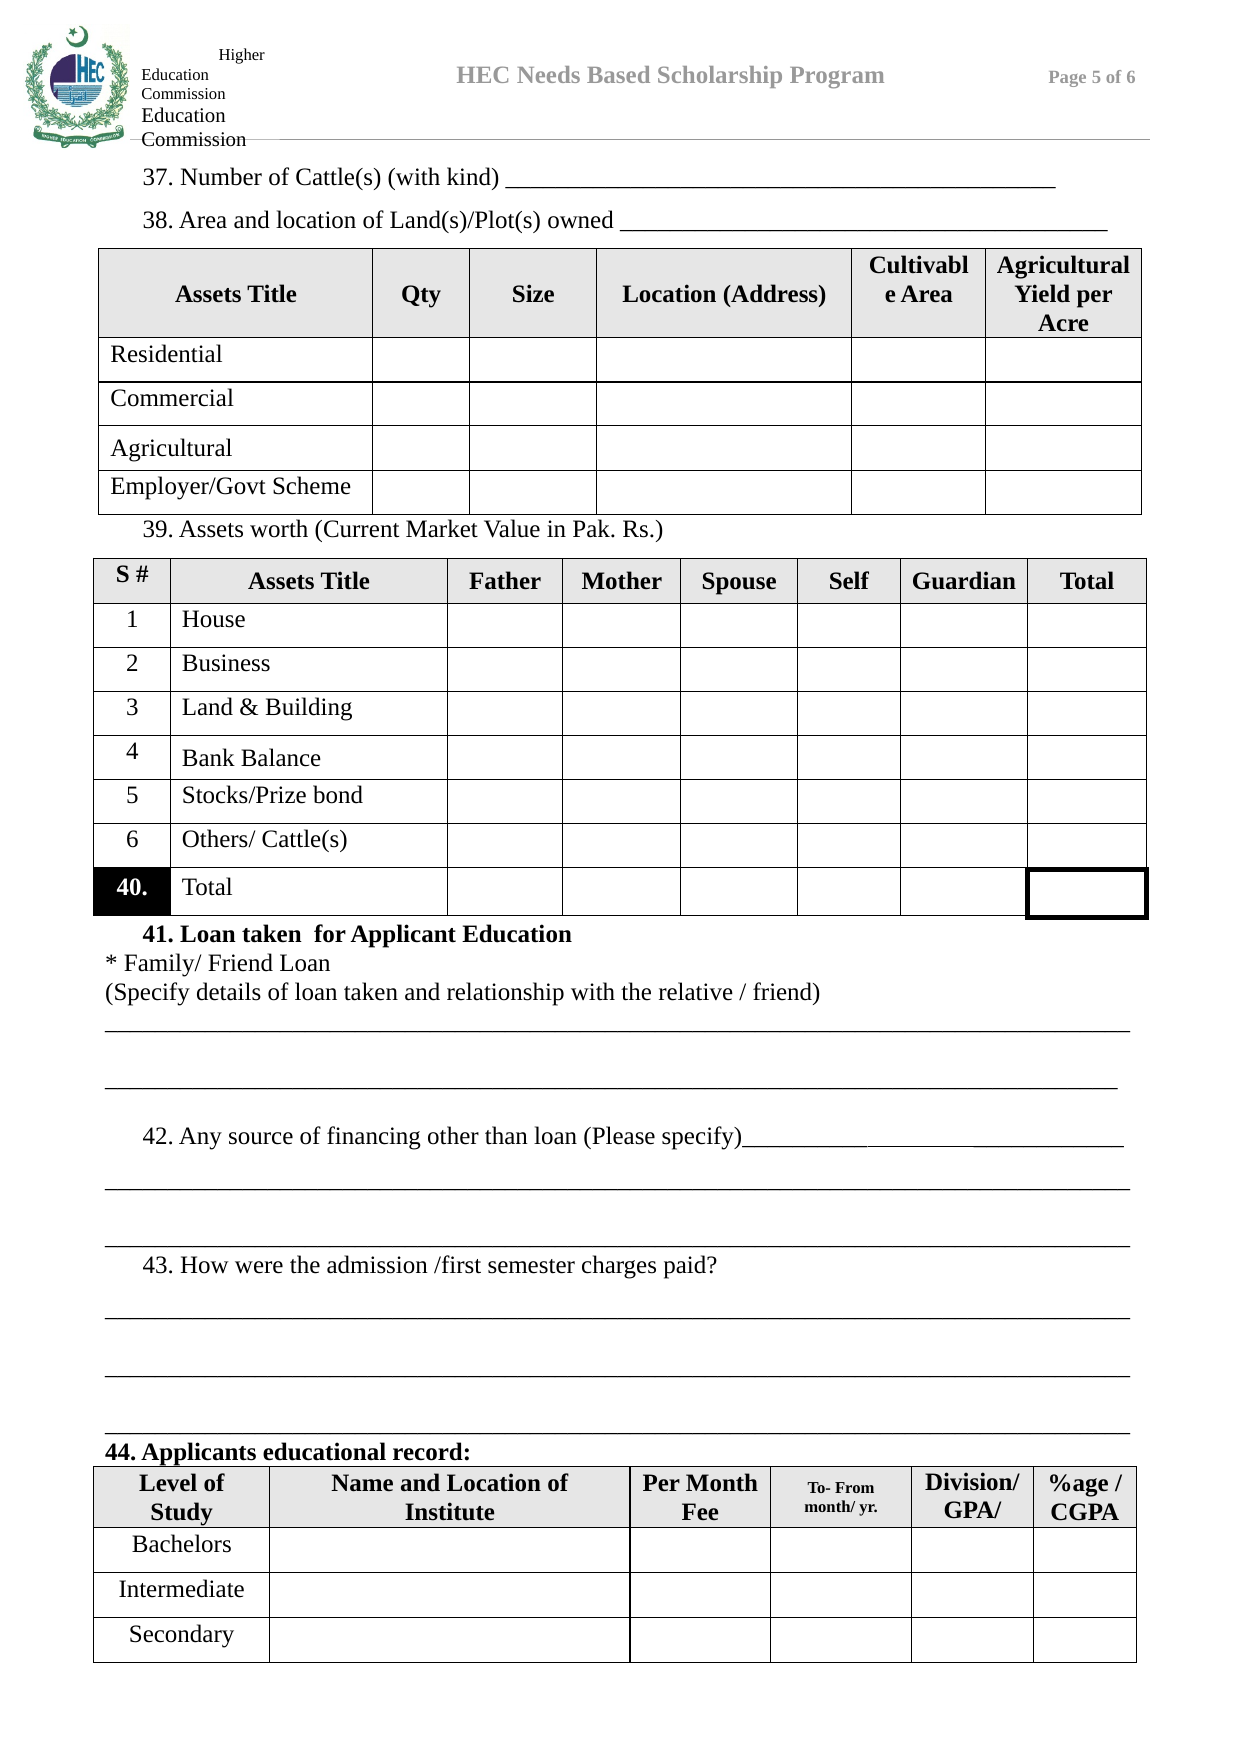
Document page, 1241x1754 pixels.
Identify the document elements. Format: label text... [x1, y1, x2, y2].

table_cell [631, 1528, 770, 1572]
table_header Size [470, 249, 596, 337]
table_cell [631, 1618, 770, 1662]
text __________________________________________________________________________________ [105, 1351, 1135, 1379]
table_header S # [94, 559, 170, 603]
table_header %age / CGPA [1034, 1467, 1136, 1527]
table_header Mother [563, 559, 680, 603]
table_cell [798, 648, 900, 691]
table_cell [681, 824, 797, 867]
table_cell Stocks/Prize bond [171, 780, 447, 823]
table_cell Residential [99, 338, 372, 381]
table_cell [798, 692, 900, 735]
table_header Father [448, 559, 562, 603]
table_cell 2 [94, 648, 170, 691]
table_cell [448, 736, 562, 779]
table_cell [852, 338, 985, 381]
table_cell [986, 338, 1141, 381]
table_cell [470, 338, 596, 381]
table_cell [270, 1573, 629, 1617]
table_header Level of Study [94, 1467, 269, 1527]
text __________________________________________________________________________________ [105, 1408, 1135, 1437]
table_cell 4 [94, 736, 170, 779]
text 38. Area and location of Land(s)/Plot(s) owned _______________________________________ [142, 205, 1135, 234]
table_cell Intermediate [94, 1573, 269, 1617]
text 39. Assets worth (Current Market Value in Pak. Rs.) [142, 515, 1135, 543]
table_cell [901, 780, 1027, 823]
table_header Self [798, 559, 900, 603]
picture [23, 24, 130, 150]
table_cell [448, 868, 562, 915]
table_cell [681, 604, 797, 647]
table_cell [1028, 824, 1146, 867]
table_cell [681, 648, 797, 691]
table_cell [448, 604, 562, 647]
table_cell [681, 736, 797, 779]
table_cell [1028, 604, 1146, 647]
table_cell [563, 604, 680, 647]
table_cell [373, 338, 469, 381]
table_header Agricultural Yield per Acre [986, 249, 1141, 337]
table_cell [563, 648, 680, 691]
table_header Division/ GPA/ Grade [912, 1467, 1033, 1527]
table_cell [798, 868, 900, 915]
text 37. Number of Cattle(s) (with kind) ____________________________________________ [142, 162, 1135, 191]
table_cell [563, 736, 680, 779]
table_cell Commercial [99, 383, 372, 425]
table_cell [631, 1573, 770, 1617]
table_cell [798, 604, 900, 647]
table_cell [563, 780, 680, 823]
table_cell Bachelors [94, 1528, 269, 1572]
text _________________________________________________________________________________ [105, 1063, 1135, 1092]
table_cell [563, 868, 680, 915]
table_cell Bank Balance [171, 736, 447, 779]
table_cell [373, 471, 469, 513]
text __________________________________________________________________________________ [105, 1293, 1135, 1322]
table_cell Total [171, 868, 447, 915]
table_cell [901, 824, 1027, 867]
table_cell [563, 824, 680, 867]
table_cell [771, 1528, 911, 1572]
table_cell 6 [94, 824, 170, 867]
table_cell Others/ Cattle(s) [171, 824, 447, 867]
table_cell 3 [94, 692, 170, 735]
table_cell [986, 383, 1141, 425]
table_cell [1030, 872, 1144, 915]
table_cell [470, 383, 596, 425]
table_cell [1028, 736, 1146, 779]
table_cell [597, 471, 851, 513]
table_cell [1034, 1618, 1136, 1662]
table_header Spouse [681, 559, 797, 603]
table_cell [986, 471, 1141, 513]
text __________________________________________________________________________________ [105, 1164, 1135, 1193]
table_cell [597, 383, 851, 425]
table_cell [912, 1573, 1033, 1617]
table_cell Business [171, 648, 447, 691]
text 43. How were the admission /first semester charges paid? [142, 1250, 1135, 1279]
table_cell [1028, 648, 1146, 691]
text 41. Loan taken for Applicant Education [142, 919, 1135, 948]
table_cell [901, 692, 1027, 735]
table_cell [986, 426, 1141, 469]
table_cell [1028, 692, 1146, 735]
table_cell 1 [94, 604, 170, 647]
table_cell [771, 1618, 911, 1662]
table_header To- From month/ yr. [771, 1467, 911, 1527]
table_header Total [1028, 559, 1146, 603]
table_header Cultivable Area [852, 249, 985, 337]
table_cell [373, 426, 469, 469]
table_cell [901, 648, 1027, 691]
table_cell [901, 868, 1025, 915]
table_cell 40. [94, 868, 170, 915]
table_cell [901, 736, 1027, 779]
table_header Assets Title [171, 559, 447, 603]
table_cell [912, 1528, 1033, 1572]
table_cell [448, 648, 562, 691]
table_cell [852, 426, 985, 469]
table_cell 5 [94, 780, 170, 823]
table_cell [270, 1618, 629, 1662]
table_header Guardian [901, 559, 1027, 603]
table_cell [373, 383, 469, 425]
table_cell [597, 338, 851, 381]
table_cell [681, 692, 797, 735]
table_header Assets Title [99, 249, 372, 337]
table_cell [597, 426, 851, 469]
table_header Per Month Fee [631, 1467, 770, 1527]
table_cell Secondary [94, 1618, 269, 1662]
table_cell [1028, 780, 1146, 823]
text (Specify details of loan taken and relationship with the relative / friend) [105, 977, 1135, 1006]
table_cell [681, 780, 797, 823]
table_cell [771, 1573, 911, 1617]
table_cell [901, 604, 1027, 647]
table_header Location (Address) [597, 249, 851, 337]
table_cell [448, 692, 562, 735]
text __________________________________________________________________________________ [105, 1221, 1135, 1250]
text __________________________________________________________________________________ [105, 1006, 1135, 1034]
table_cell Land & Building [171, 692, 447, 735]
table_cell Employer/Govt Scheme [99, 471, 372, 513]
table_cell [798, 824, 900, 867]
table_cell [563, 692, 680, 735]
text * Family/ Friend Loan [105, 948, 1135, 977]
table_cell [448, 824, 562, 867]
table_cell [798, 736, 900, 779]
text 42. Any source of financing other than loan (Please specify)__________ ____________ [142, 1121, 1135, 1149]
table_header Name and Location of Institute [270, 1467, 629, 1527]
table_cell [852, 383, 985, 425]
table_cell [1034, 1573, 1136, 1617]
table_cell [798, 780, 900, 823]
table_cell [912, 1618, 1033, 1662]
table_cell [852, 471, 985, 513]
text 44. Applicants educational record: [105, 1437, 1135, 1466]
table_cell [270, 1528, 629, 1572]
table_cell [448, 780, 562, 823]
table_cell [470, 426, 596, 469]
table_header Qty [373, 249, 469, 337]
table_cell [470, 471, 596, 513]
table_cell House [171, 604, 447, 647]
table_cell [681, 868, 797, 915]
table_cell [1034, 1528, 1136, 1572]
table_cell Agricultural [99, 426, 372, 469]
